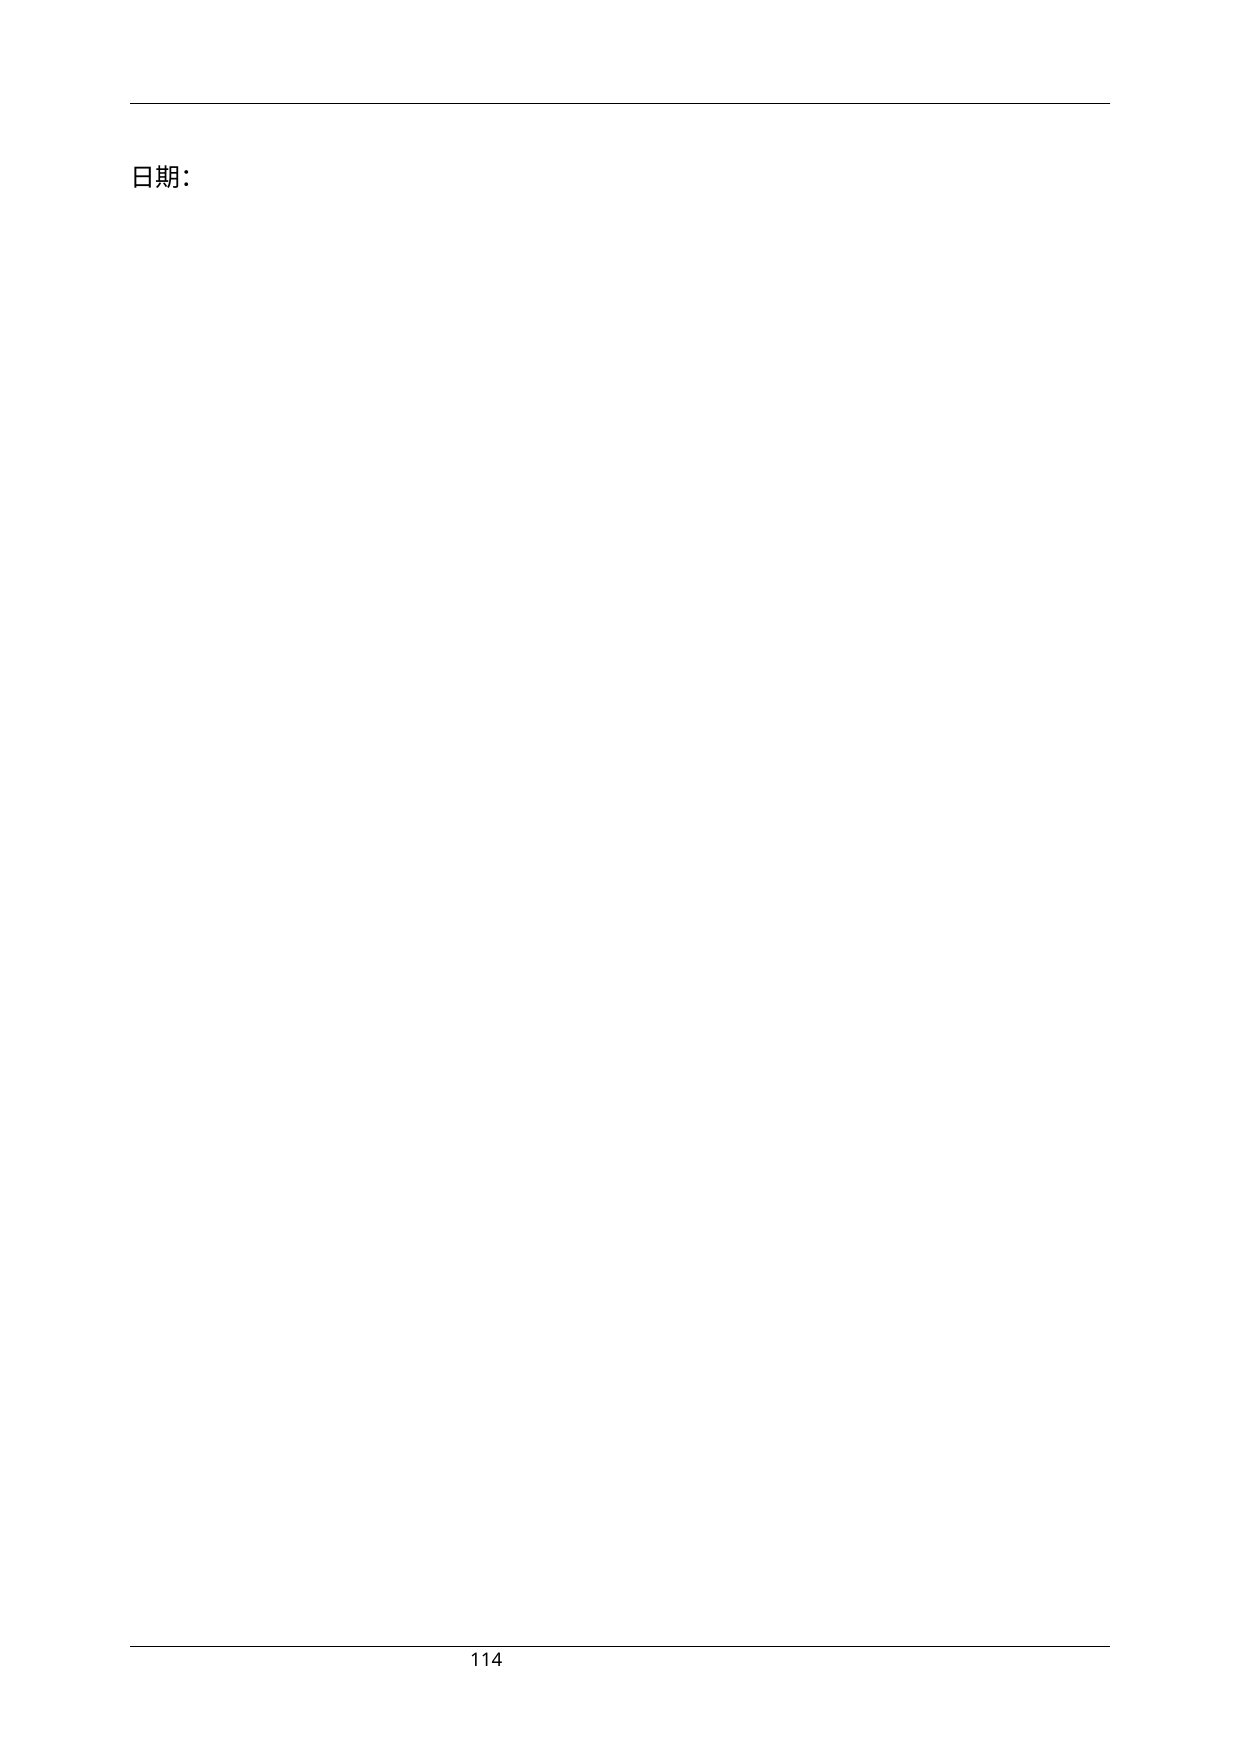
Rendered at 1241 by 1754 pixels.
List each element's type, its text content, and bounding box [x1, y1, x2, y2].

text 日期： [130, 145, 1110, 197]
